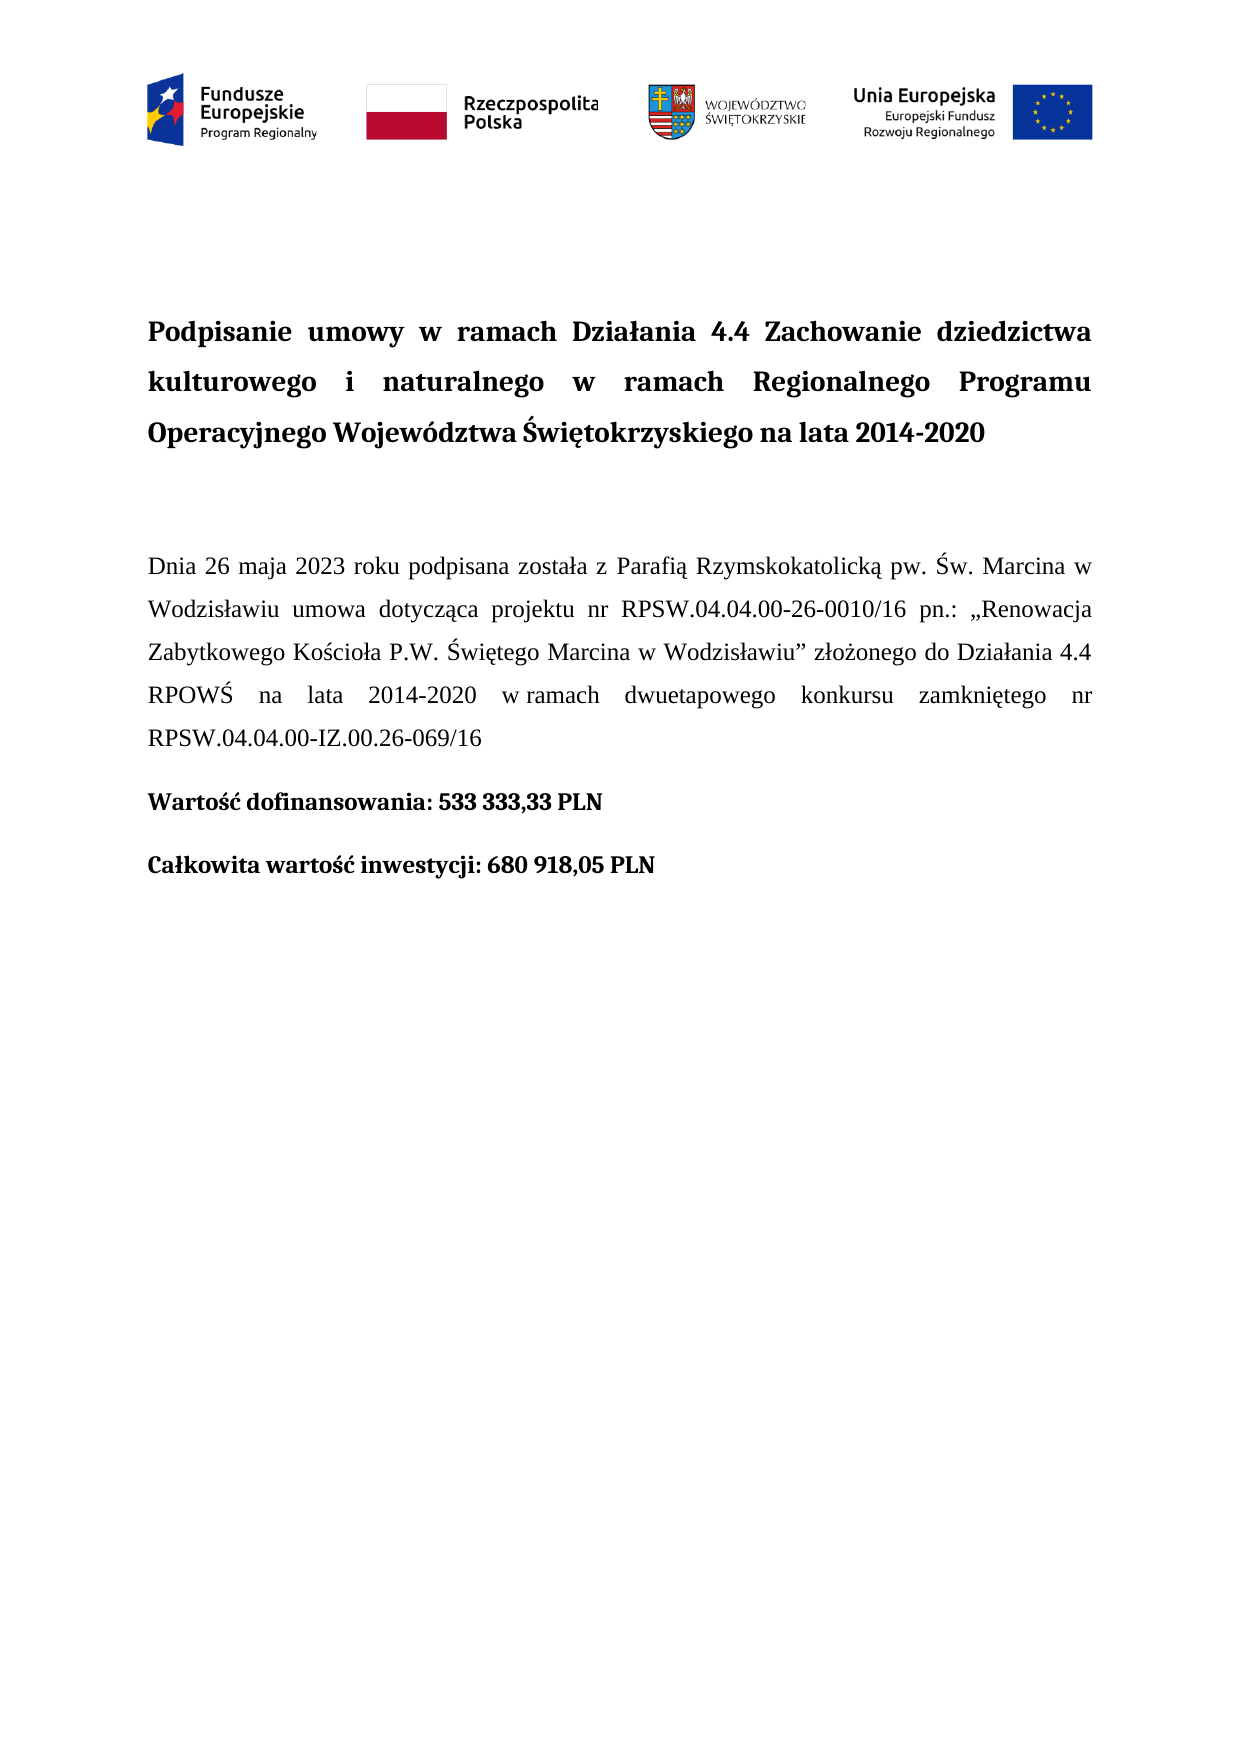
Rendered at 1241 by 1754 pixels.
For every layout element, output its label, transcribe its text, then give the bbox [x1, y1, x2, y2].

picture [366, 73, 598, 146]
text Całkowita wartość inwestycji: 680 918,05 PLN [148, 851, 1093, 880]
picture [648, 73, 806, 146]
text Wartość dofinansowania: 533 333,33 PLN [148, 787, 1093, 816]
picture [854, 73, 1093, 146]
text Podpisanie umowy w ramach Działania 4.4 Zachowanie dziedzictwa kulturowego i naturalnego w ramach Regionalnego Programu Operacyjnego Województwa Świętokrzyskiego na lata 2014-2020 [148, 315, 1093, 449]
text Dnia 26 maja 2023 roku podpisana została z Parafią Rzymskokatolicką pw. Św. Marcina w Wodzisławiu umowa dotycząca projektu nr RPSW.04.04.00-26-0010/16 pn.: „Renowacja Zabytkowego Kościoła P.W. Świętego Marcina w Wodzisławiu” złożonego do Działania 4.4 RPOWŚ na lata 2014-2020 w ramach dwuetapowego konkursu zamkniętego nr RPSW.04.04.00-IZ.00.26-069/16 [148, 551, 1093, 752]
picture [147, 73, 317, 146]
